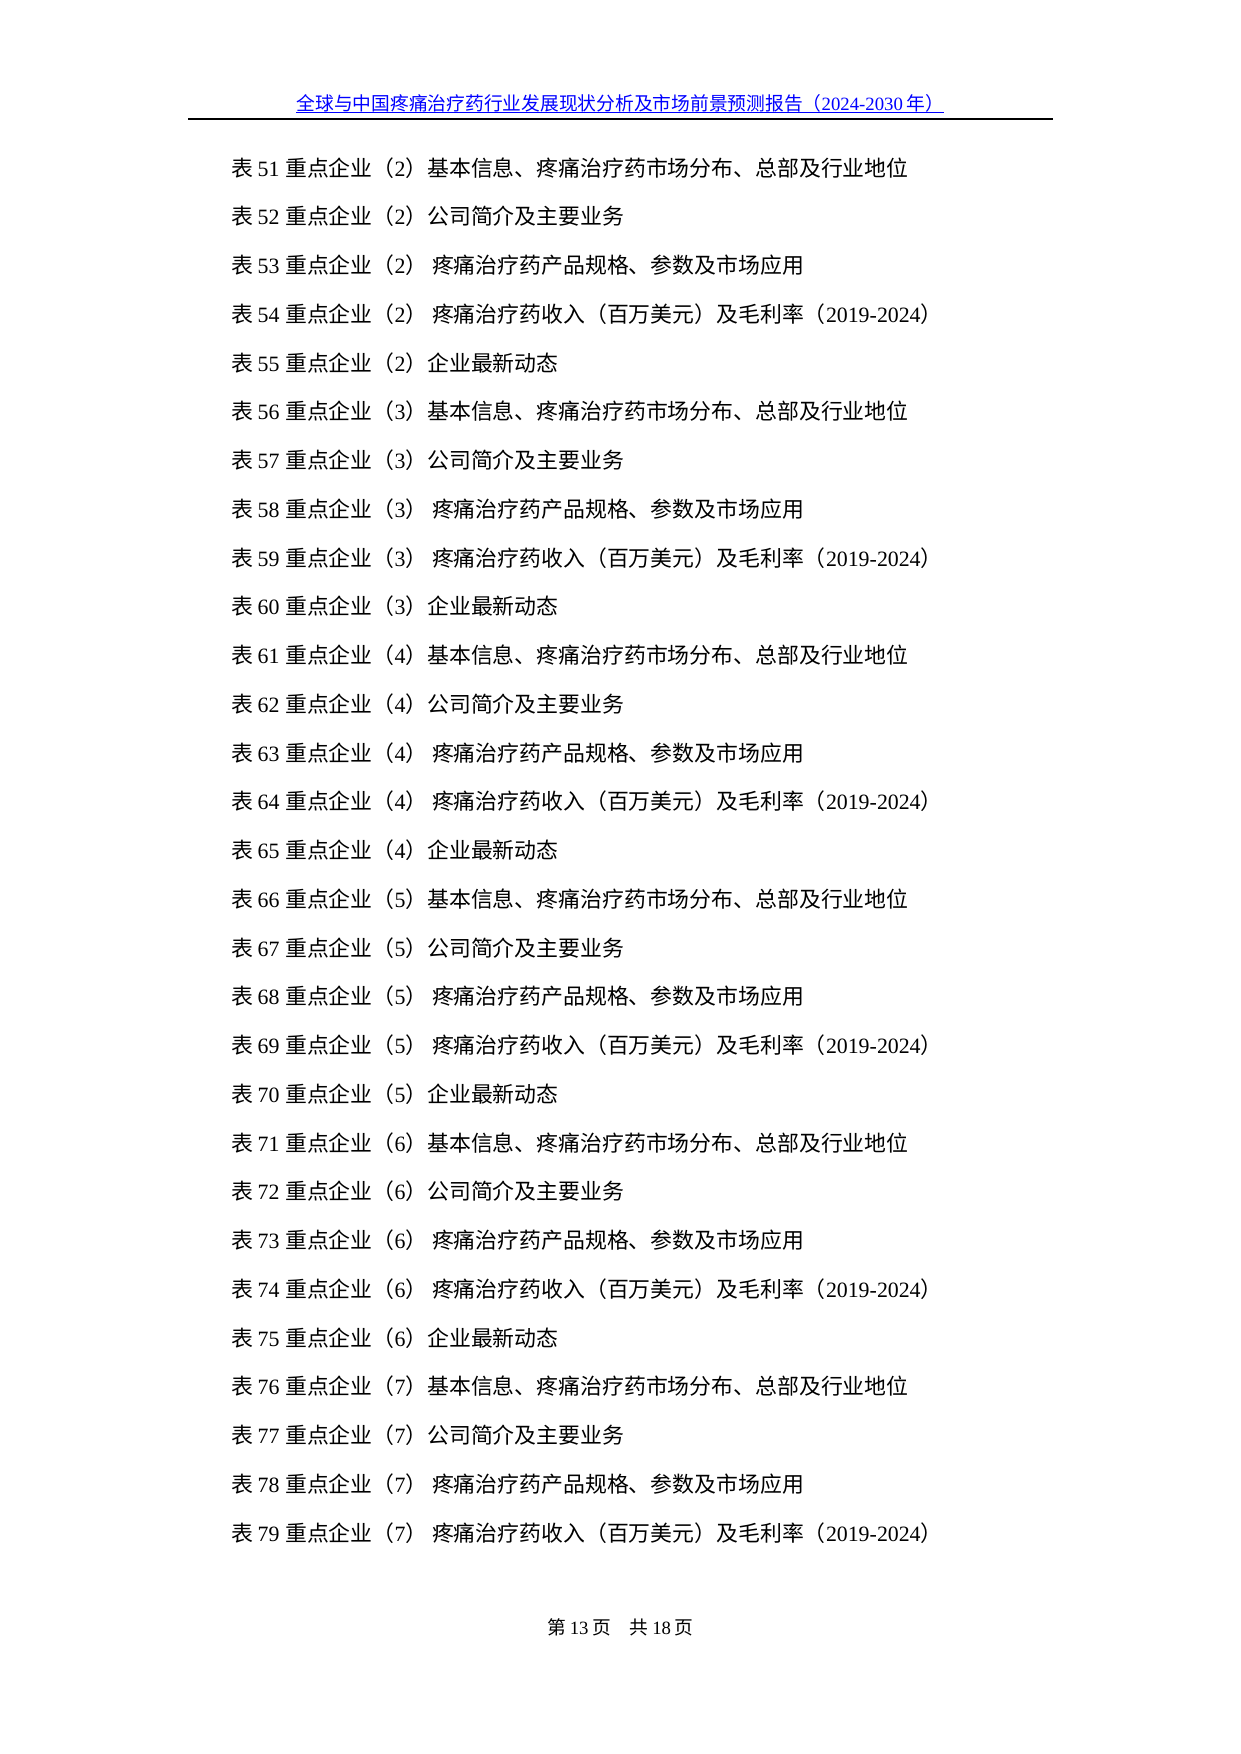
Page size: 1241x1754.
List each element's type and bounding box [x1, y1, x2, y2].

text [187, 150, 1053, 1548]
